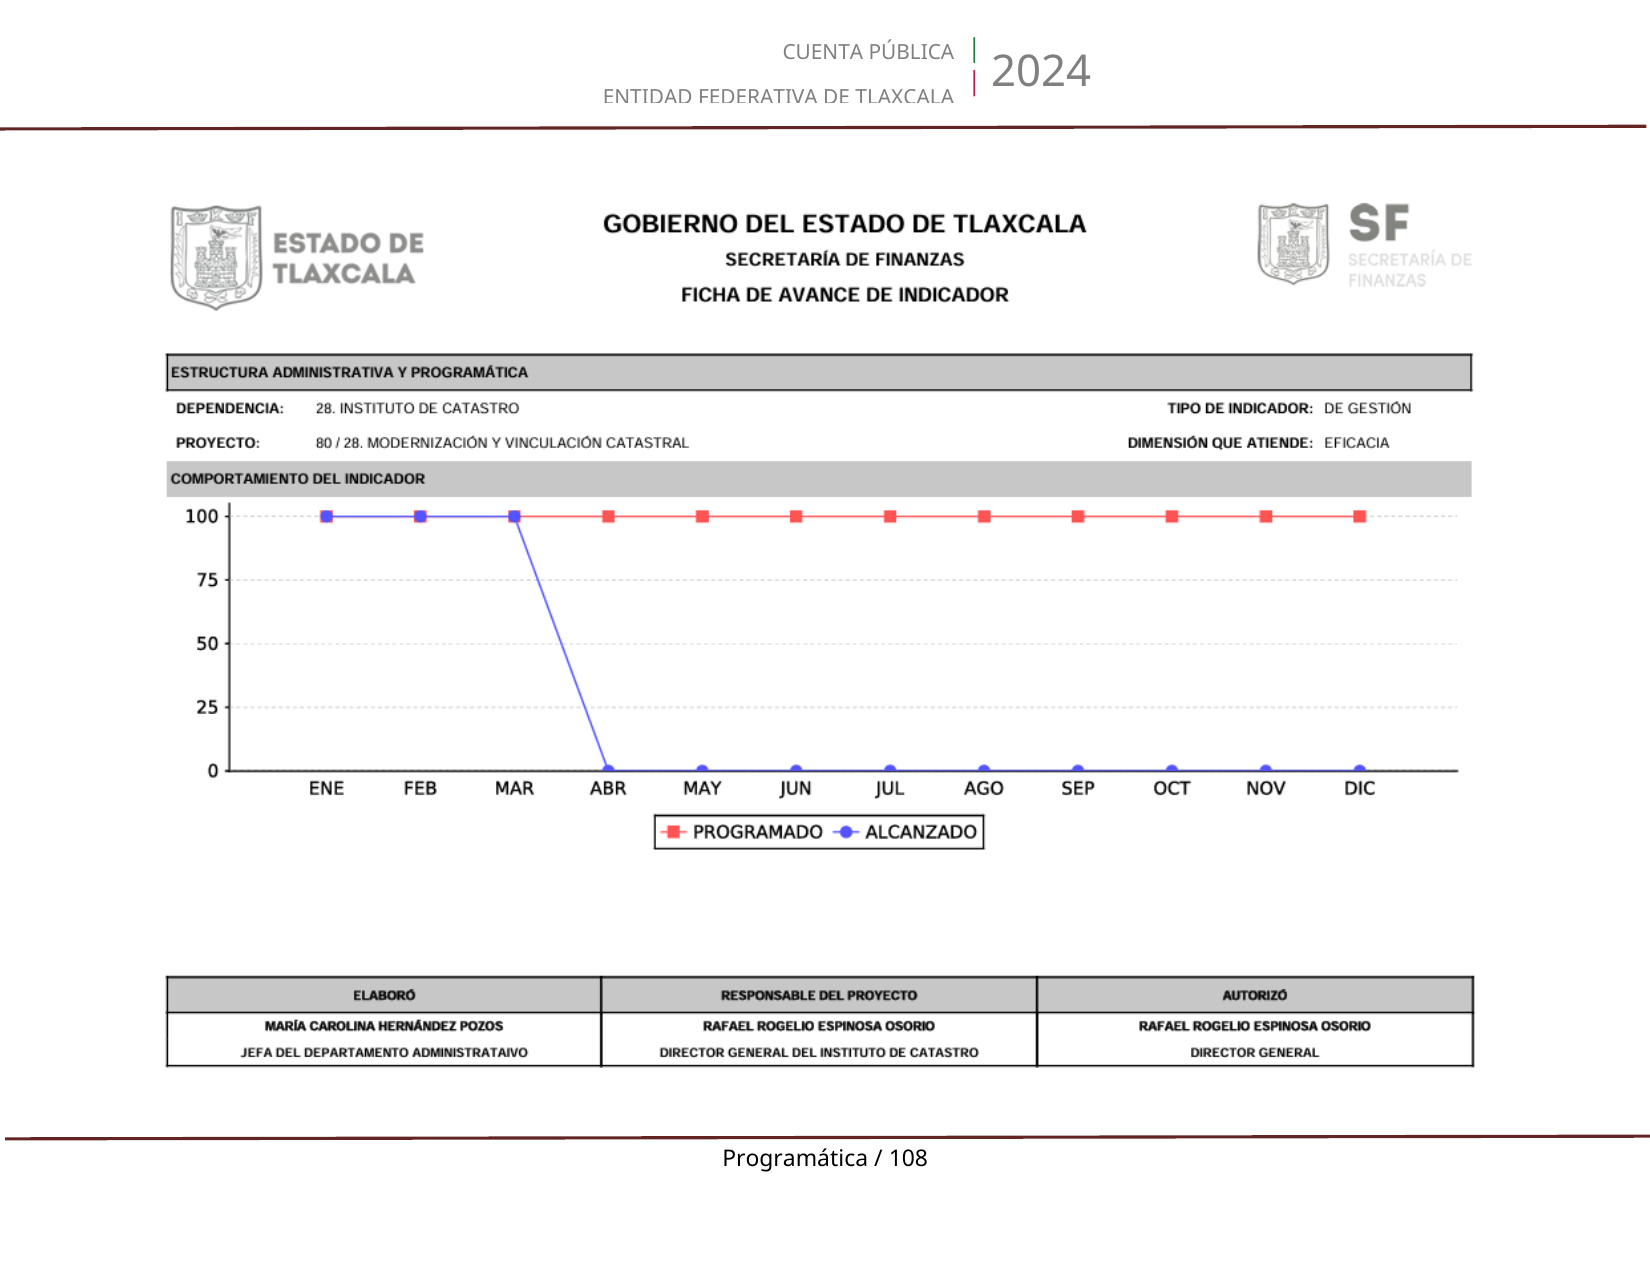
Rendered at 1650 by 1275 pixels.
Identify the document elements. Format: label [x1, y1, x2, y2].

picture [143, 195, 1508, 1089]
picture [969, 28, 985, 99]
